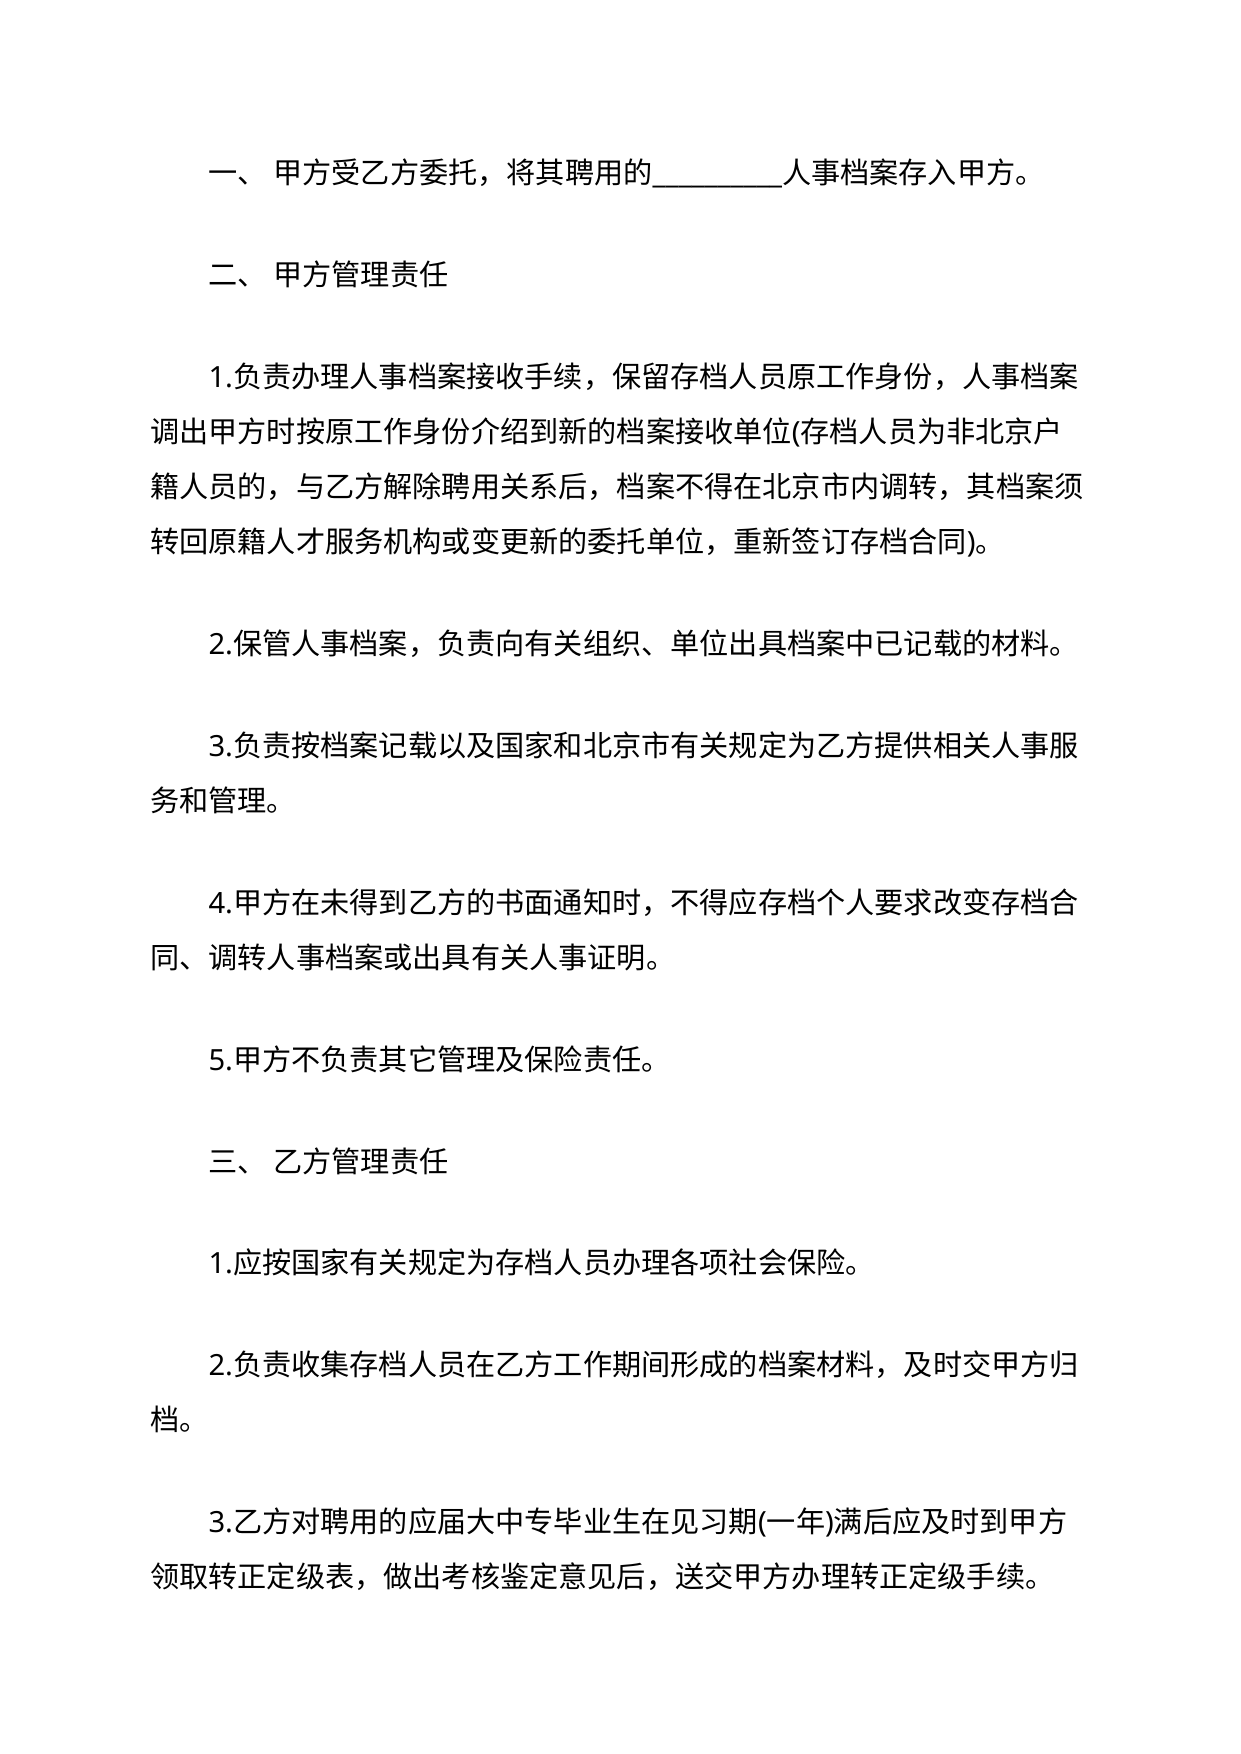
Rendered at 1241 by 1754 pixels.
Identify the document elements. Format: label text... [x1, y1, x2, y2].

text 二、 甲方管理责任 [150, 252, 1090, 294]
text 2.负责收集存档人员在乙方工作期间形成的档案材料，及时交甲方归档。 [150, 1342, 1090, 1439]
text 4.甲方在未得到乙方的书面通知时，不得应存档个人要求改变存档合同、调转人事档案或出具有关人事证明。 [150, 879, 1090, 977]
text 1.负责办理人事档案接收手续，保留存档人员原工作身份，人事档案调出甲方时按原工作身份介绍到新的档案接收单位(存档人员为非北京户籍人员的，与乙方解除聘用关系后，档案不得在北京市内调转，其档案须转回原籍人才服务机构或变更新的委托单位，重新签订存档合同)。 [150, 354, 1090, 561]
text 3.负责按档案记载以及国家和北京市有关规定为乙方提供相关人事服务和管理。 [150, 723, 1090, 820]
text 3.乙方对聘用的应届大中专毕业生在见习期(一年)满后应及时到甲方领取转正定级表，做出考核鉴定意见后，送交甲方办理转正定级手续。 [150, 1499, 1090, 1596]
text 一、 甲方受乙方委托，将其聘用的__________人事档案存入甲方。 [150, 150, 1090, 192]
text 5.甲方不负责其它管理及保险责任。 [150, 1036, 1090, 1078]
text 1.应按国家有关规定为存档人员办理各项社会保险。 [150, 1240, 1090, 1282]
text 三、 乙方管理责任 [150, 1138, 1090, 1180]
text 2.保管人事档案，负责向有关组织、单位出具档案中已记载的材料。 [150, 621, 1090, 663]
